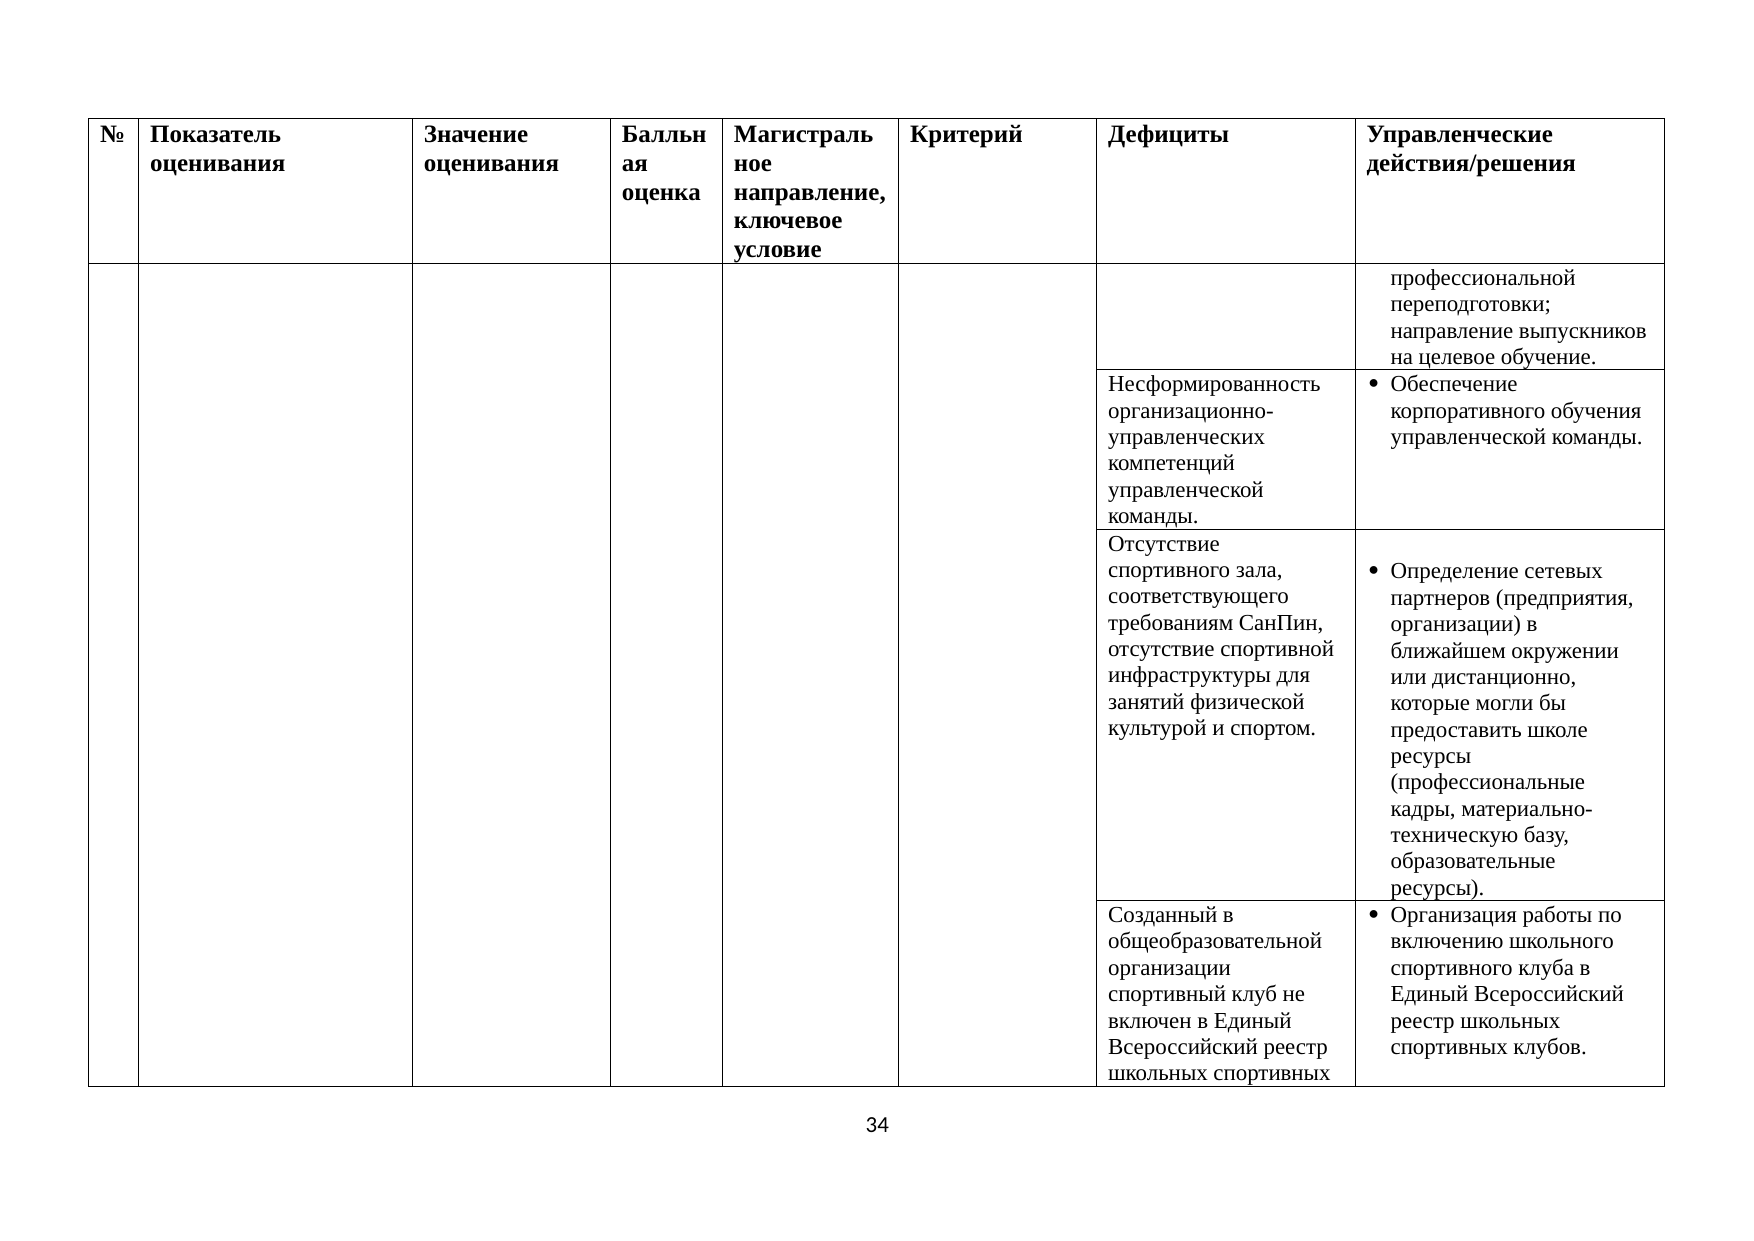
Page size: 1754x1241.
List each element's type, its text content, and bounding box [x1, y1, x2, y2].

table_header № [89, 119, 138, 263]
table_header Магистральное направление, ключевое условие [723, 119, 898, 263]
table_header Значение оценивания [413, 119, 610, 263]
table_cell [1097, 264, 1355, 369]
table_cell Несформированность организационно-управленческих компетенций управленческой команды. [1097, 370, 1355, 528]
table_header Показатель оценивания [139, 119, 412, 263]
table_header Управленческие действия/решения [1356, 119, 1664, 263]
table_cell Обеспечение корпоративного обучения управленческой команды. [1356, 370, 1664, 528]
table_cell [1097, 901, 1355, 1086]
table_cell Отсутствие спортивного зала, соответствующего требованиям СанПин, отсутствие спортивной инфраструктуры для занятий физической культурой и спортом. [1097, 530, 1355, 900]
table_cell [1356, 264, 1664, 369]
table_cell Определение сетевых партнеров (предприятия, организации) в ближайшем окружении или дистанционно, которые могли бы предоставить школе ресурсы (профессиональные кадры, материально-техническую базу, образовательные ресурсы). [1356, 530, 1664, 900]
table_header Дефициты [1097, 119, 1355, 263]
table_header Критерий [899, 119, 1096, 263]
table_header Балльная оценка [611, 119, 722, 263]
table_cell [1356, 901, 1664, 1086]
